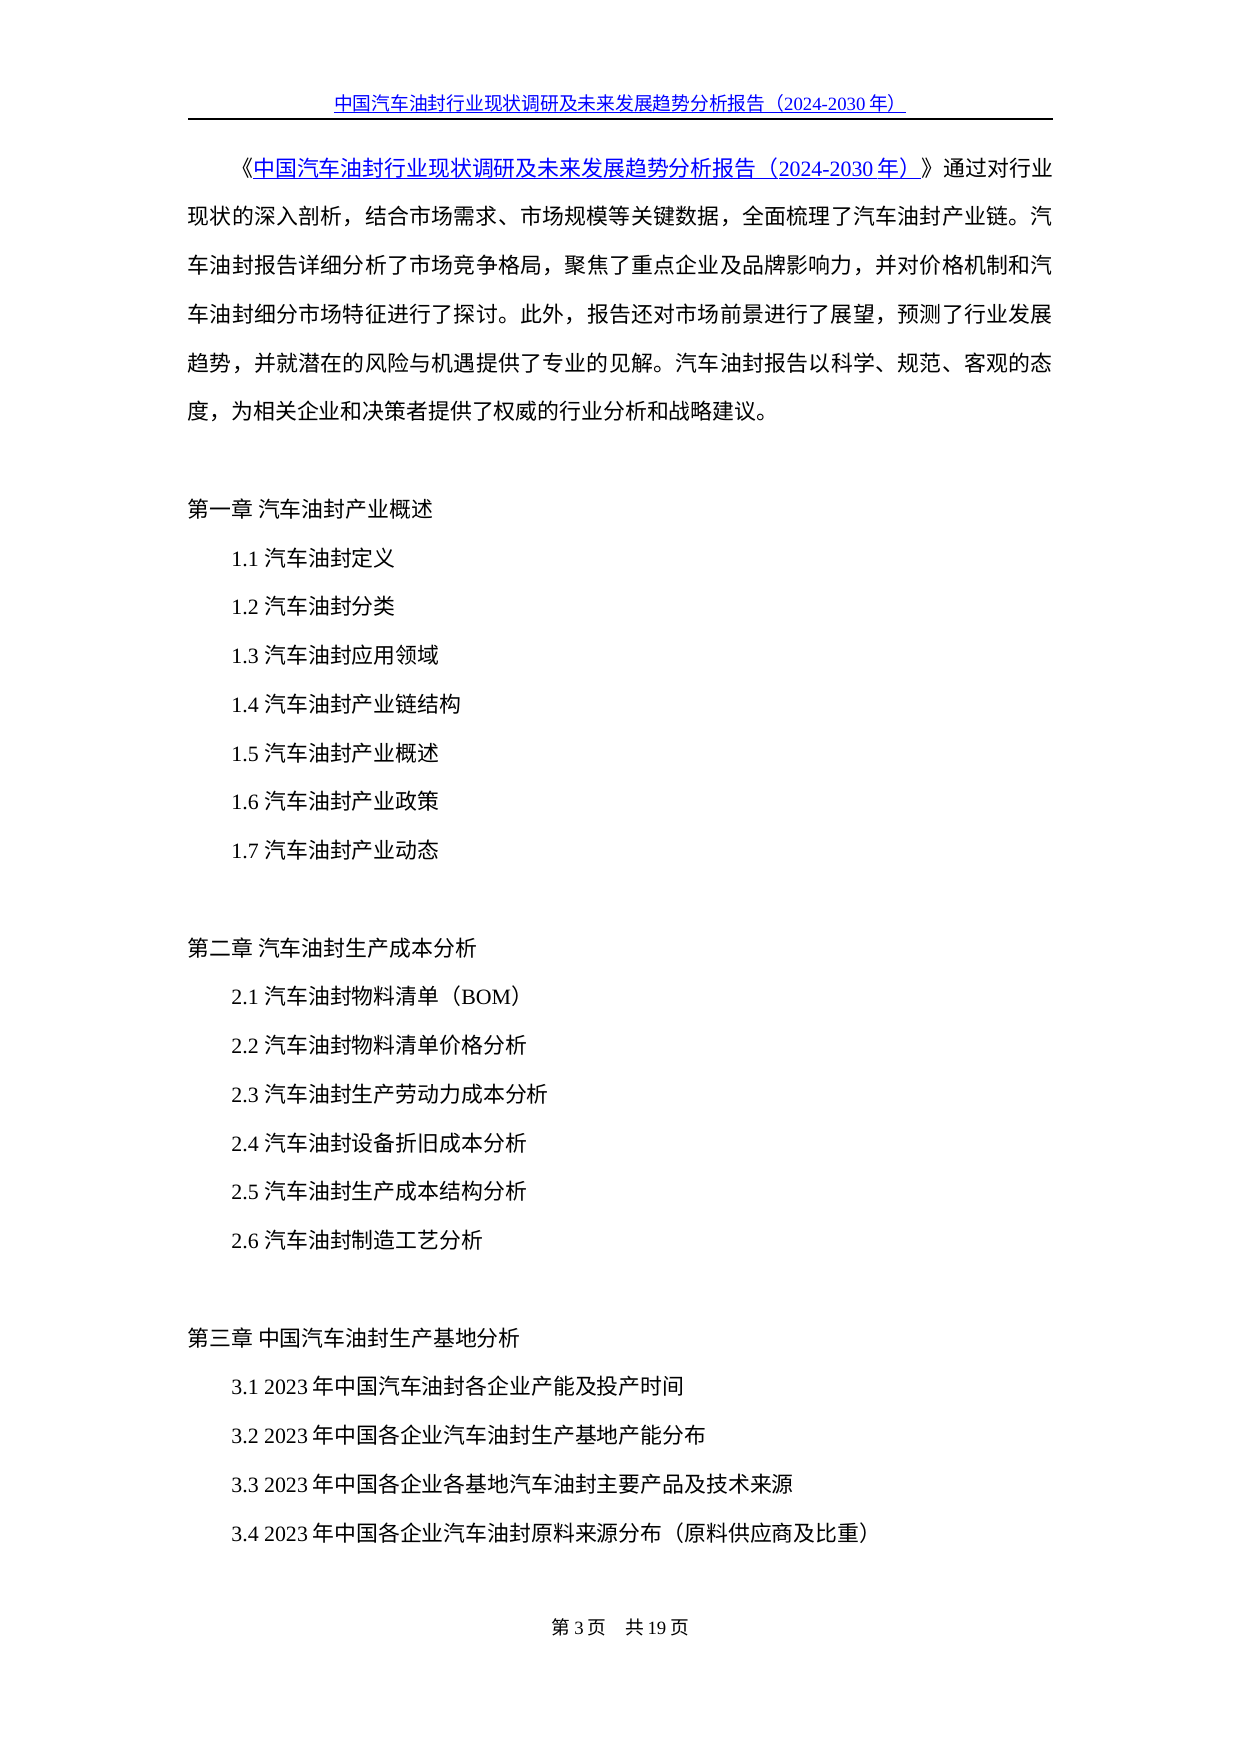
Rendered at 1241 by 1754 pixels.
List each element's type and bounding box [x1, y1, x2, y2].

text [187, 150, 1053, 1548]
